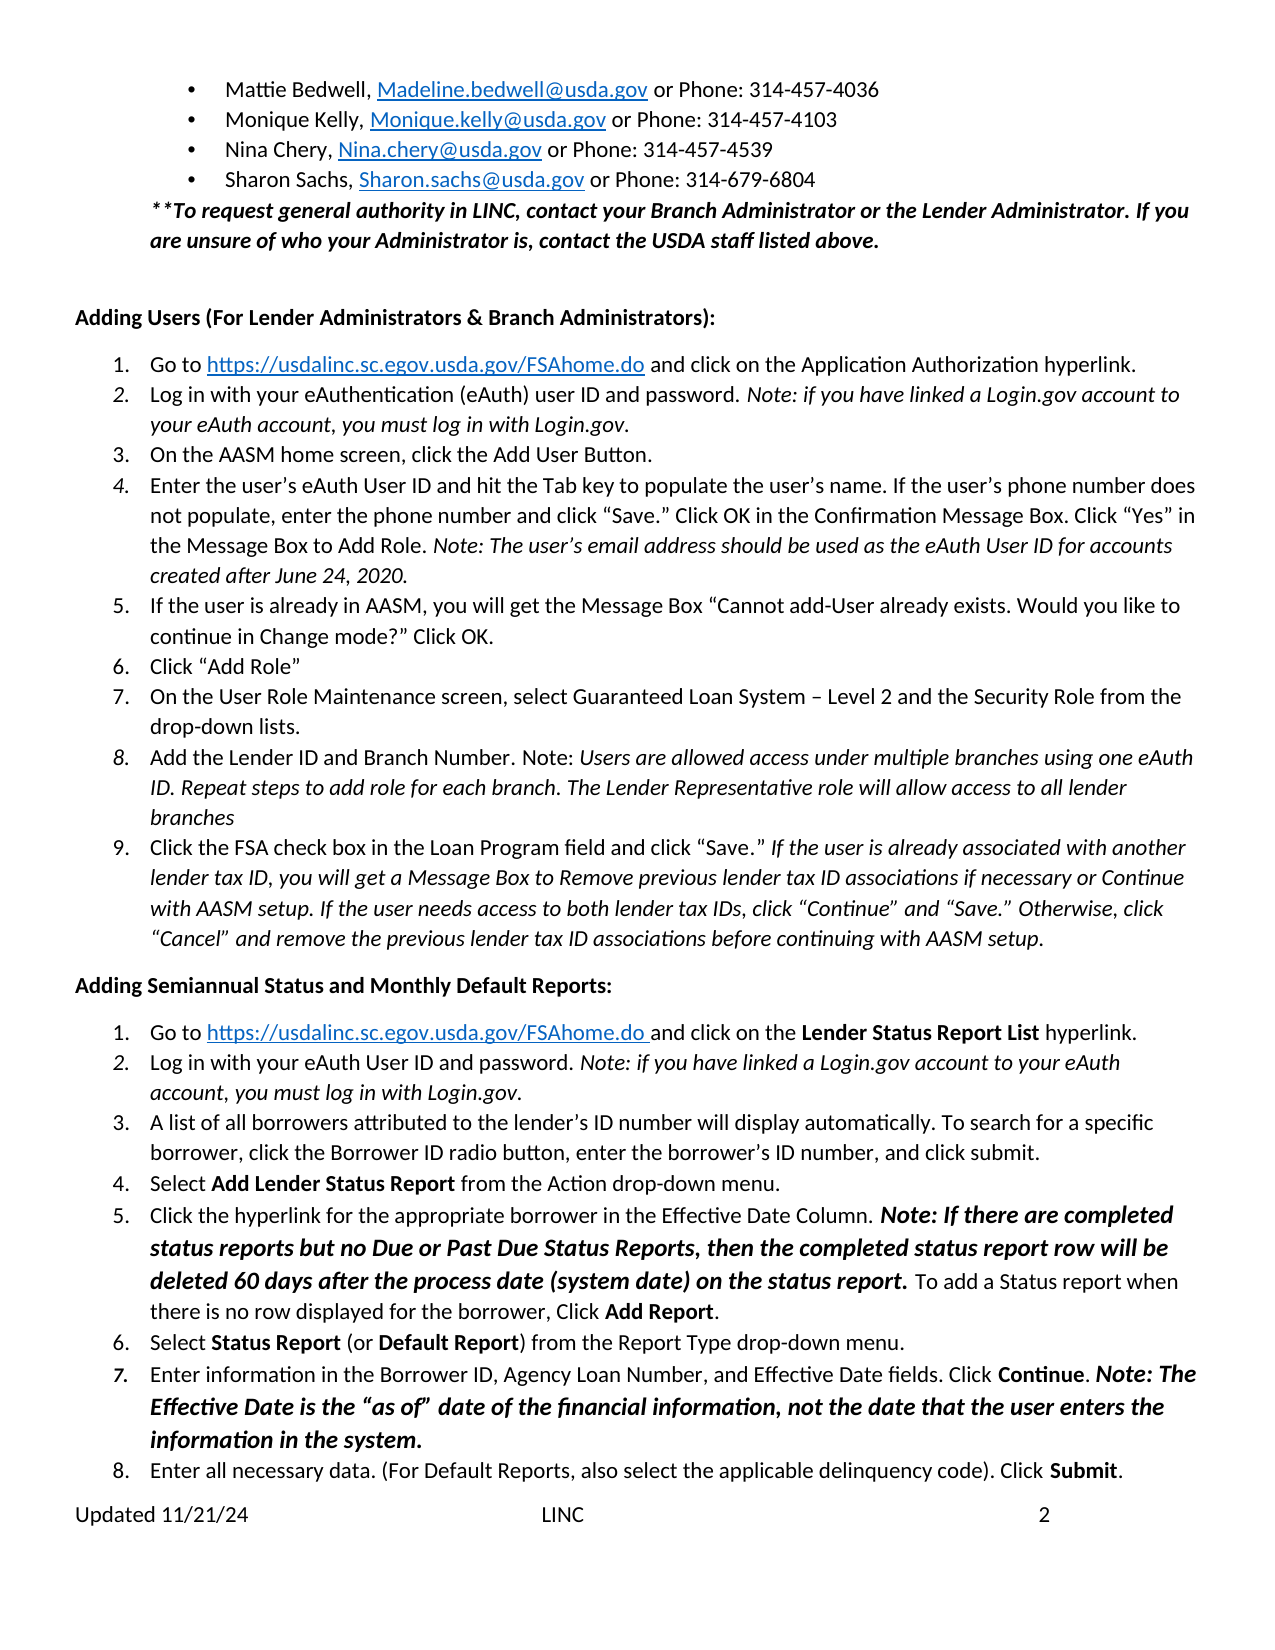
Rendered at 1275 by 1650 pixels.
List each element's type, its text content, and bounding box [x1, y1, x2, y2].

list Nina Chery, Nina.chery@usda.gov or Phone: 314-457-4539 [187, 135, 1200, 163]
list Enter the user’s eAuth User ID and hit the Tab key to populate the user’s name. If the user’s phone number does not populate, enter the phone number and click “Save.” Click OK in the Confirmation Message Box. Click “Yes” in the Message Box to Add Role. Note: The user’s email address should be used as the eAuth User ID for accounts created after June 24, 2020. [112, 471, 1200, 589]
list Monique Kelly, Monique.kelly@usda.gov or Phone: 314-457-4103 [187, 105, 1200, 133]
list Click the FSA check box in the Loan Program field and click “Save.” If the user is already associated with another lender tax ID, you will get a Message Box to Remove previous lender tax ID associations if necessary or Continue with AASM setup. If the user needs access to both lender tax IDs, click “Continue” and “Save.” Otherwise, click “Cancel” and remove the previous lender tax ID associations before continuing with AASM setup. [112, 833, 1200, 952]
list Enter information in the Borrower ID, Agency Loan Number, and Effective Date fields. Click Continue. Note: The Effective Date is the “as of” date of the financial information, not the date that the user enters the information in the system. [112, 1358, 1200, 1454]
list Mattie Bedwell, Madeline.bedwell@usda.gov or Phone: 314-457-4036 [187, 75, 1200, 103]
list Select Add Lender Status Report from the Action drop-down menu. [112, 1169, 1200, 1197]
list Sharon Sachs, Sharon.sachs@usda.gov or Phone: 314-679-6804 [187, 166, 1200, 194]
list Go to https://usdalinc.sc.egov.usda.gov/FSAhome.do and click on the Lender Status Report List hyperlink. [112, 1018, 1200, 1046]
text Adding Users (For Lender Administrators & Branch Administrators): [75, 303, 1200, 331]
list Enter all necessary data. (For Default Reports, also select the applicable delinquency code). Click Submit. [112, 1457, 1200, 1485]
list Click the hyperlink for the appropriate borrower in the Effective Date Column. Note: If there are completed status reports but no Due or Past Due Status Reports, then the completed status report row will be deleted 60 days after the process date (system date) on the status report. To add a Status report when there is no row displayed for the borrower, Click Add Report. [112, 1199, 1200, 1326]
list A list of all borrowers attributed to the lender’s ID number will display automatically. To search for a specific borrower, click the Borrower ID radio button, enter the borrower’s ID number, and click submit. [112, 1108, 1200, 1167]
list Add the Lender ID and Branch Number. Note: Users are allowed access under multiple branches using one eAuth ID. Repeat steps to add role for each branch. The Lender Representative role will allow access to all lender branches [112, 743, 1200, 831]
list **To request general authority in LINC, contact your Branch Administrator or the Lender Administrator. If you are unsure of who your Administrator is, contact the USDA staff listed above. [150, 196, 1200, 254]
list Log in with your eAuthentication (eAuth) user ID and password. Note: if you have linked a Login.gov account to your eAuth account, you must log in with Login.gov. [112, 380, 1200, 438]
list On the AASM home screen, click the Add User Button. [112, 441, 1200, 469]
list Select Status Report (or Default Report) from the Report Type drop-down menu. [112, 1328, 1200, 1356]
list Go to https://usdalinc.sc.egov.usda.gov/FSAhome.do and click on the Application Authorization hyperlink. [112, 350, 1200, 378]
list On the User Role Maintenance screen, select Guaranteed Loan System – Level 2 and the Security Role from the drop-down lists. [112, 682, 1200, 741]
list Click “Add Role” [112, 652, 1200, 680]
list If the user is already in AASM, you will get the Message Box “Cannot add-User already exists. Would you like to continue in Change mode?” Click OK. [112, 592, 1200, 650]
text Adding Semiannual Status and Monthly Default Reports: [75, 971, 1200, 999]
list Log in with your eAuth User ID and password. Note: if you have linked a Login.gov account to your eAuth account, you must log in with Login.gov. [112, 1048, 1200, 1106]
